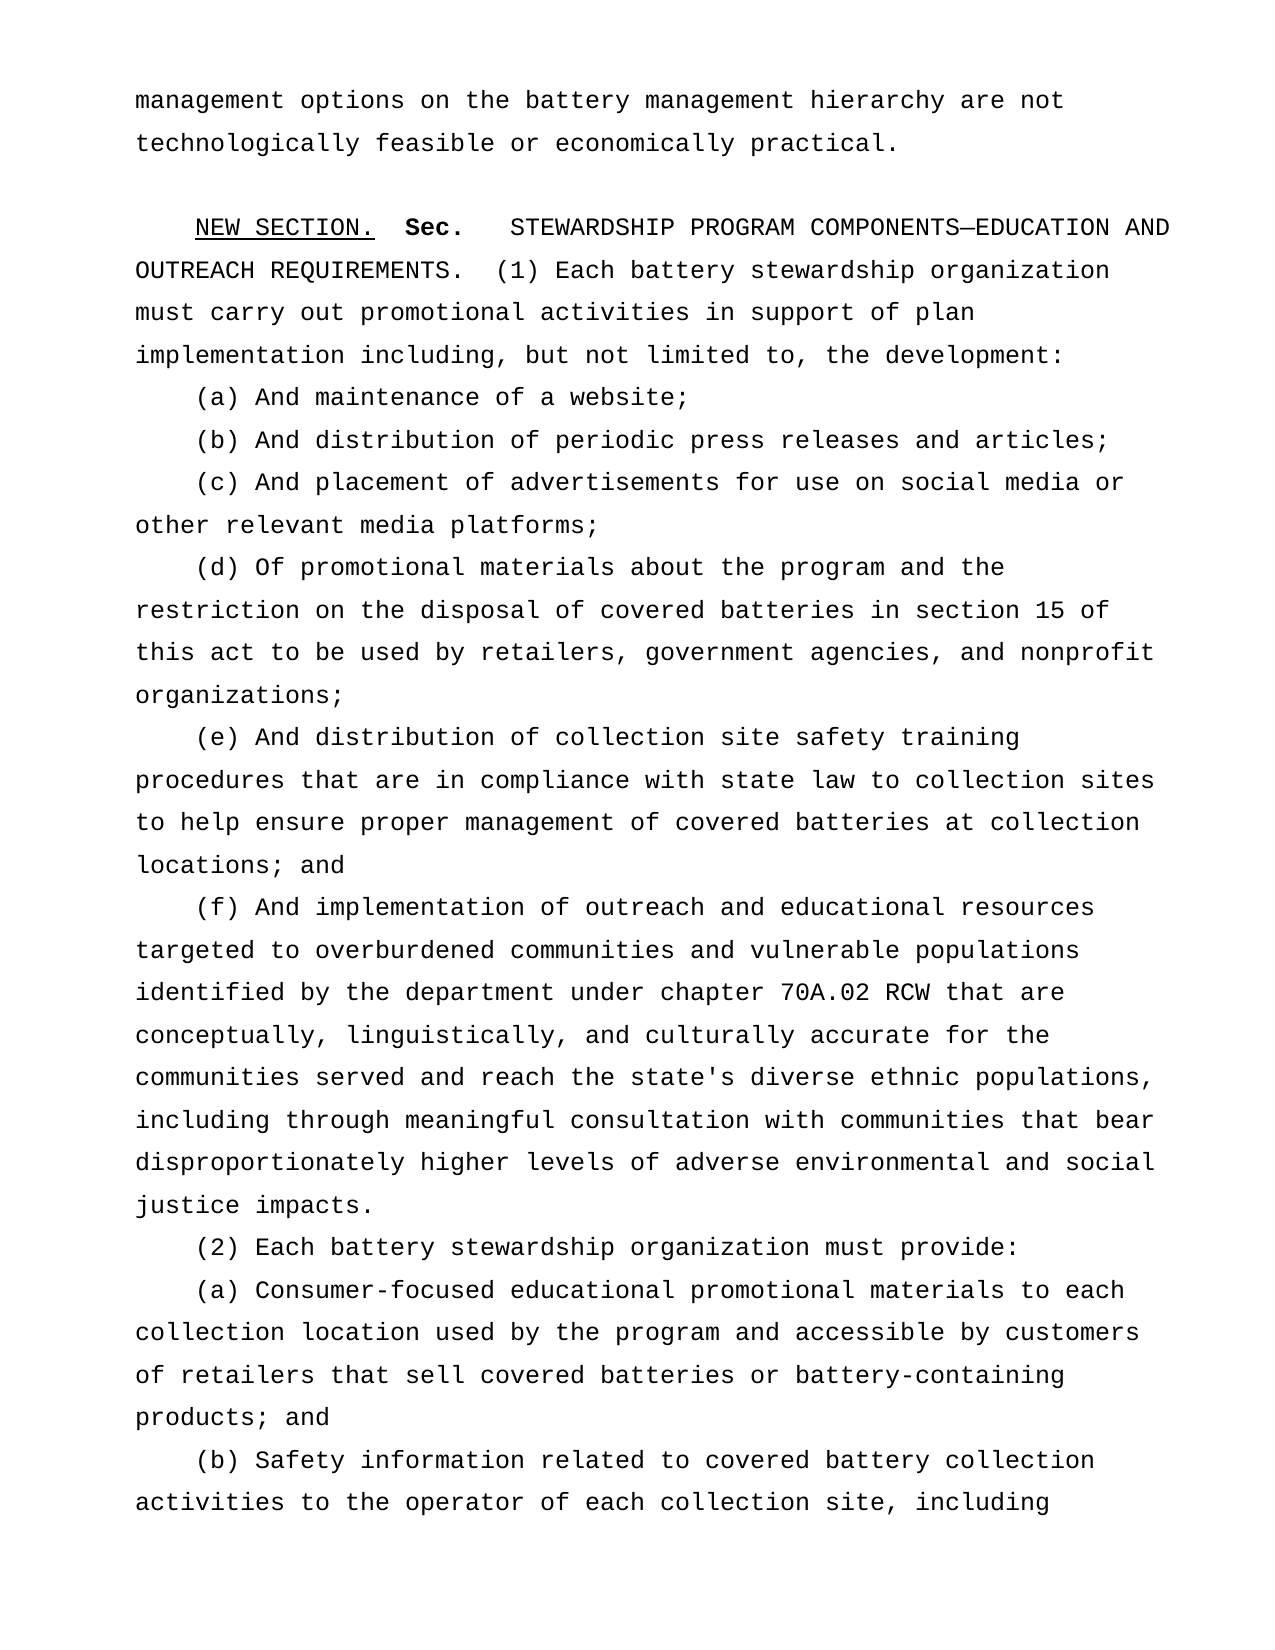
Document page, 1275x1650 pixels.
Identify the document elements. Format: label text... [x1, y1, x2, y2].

text (e) And distribution of collection site safety training procedures that are in compliance with state law to collection sites to help ensure proper management of covered batteries at collection locations; and [135, 712, 1170, 882]
text (a) Consumer-focused educational promotional materials to each collection location used by the program and accessible by customers of retailers that sell covered batteries or battery-containing products; and [135, 1264, 1170, 1434]
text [135, 1434, 1170, 1519]
text (f) And implementation of outreach and educational resources targeted to overburdened communities and vulnerable populations identified by the department under chapter 70A.02 RCW that are conceptually, linguistically, and culturally accurate for the communities served and reach the state's diverse ethnic populations, including through meaningful consultation with communities that bear disproportionately higher levels of adverse environmental and social justice impacts. [135, 882, 1170, 1222]
text (a) And maintenance of a website; [135, 372, 1170, 414]
text NEW SECTION. Sec. STEWARDSHIP PROGRAM COMPONENTS—EDUCATION AND OUTREACH REQUIREMENTS. (1) Each battery stewardship organization must carry out promotional activities in support of plan implementation including, but not limited to, the development: [135, 202, 1170, 372]
text (b) And distribution of periodic press releases and articles; [135, 414, 1170, 457]
text (d) Of promotional materials about the program and the restriction on the disposal of covered batteries in section 15 of this act to be used by retailers, government agencies, and nonprofit organizations; [135, 542, 1170, 712]
text (c) And placement of advertisements for use on social media or other relevant media platforms; [135, 457, 1170, 542]
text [135, 75, 1170, 160]
text (2) Each battery stewardship organization must provide: [135, 1222, 1170, 1264]
